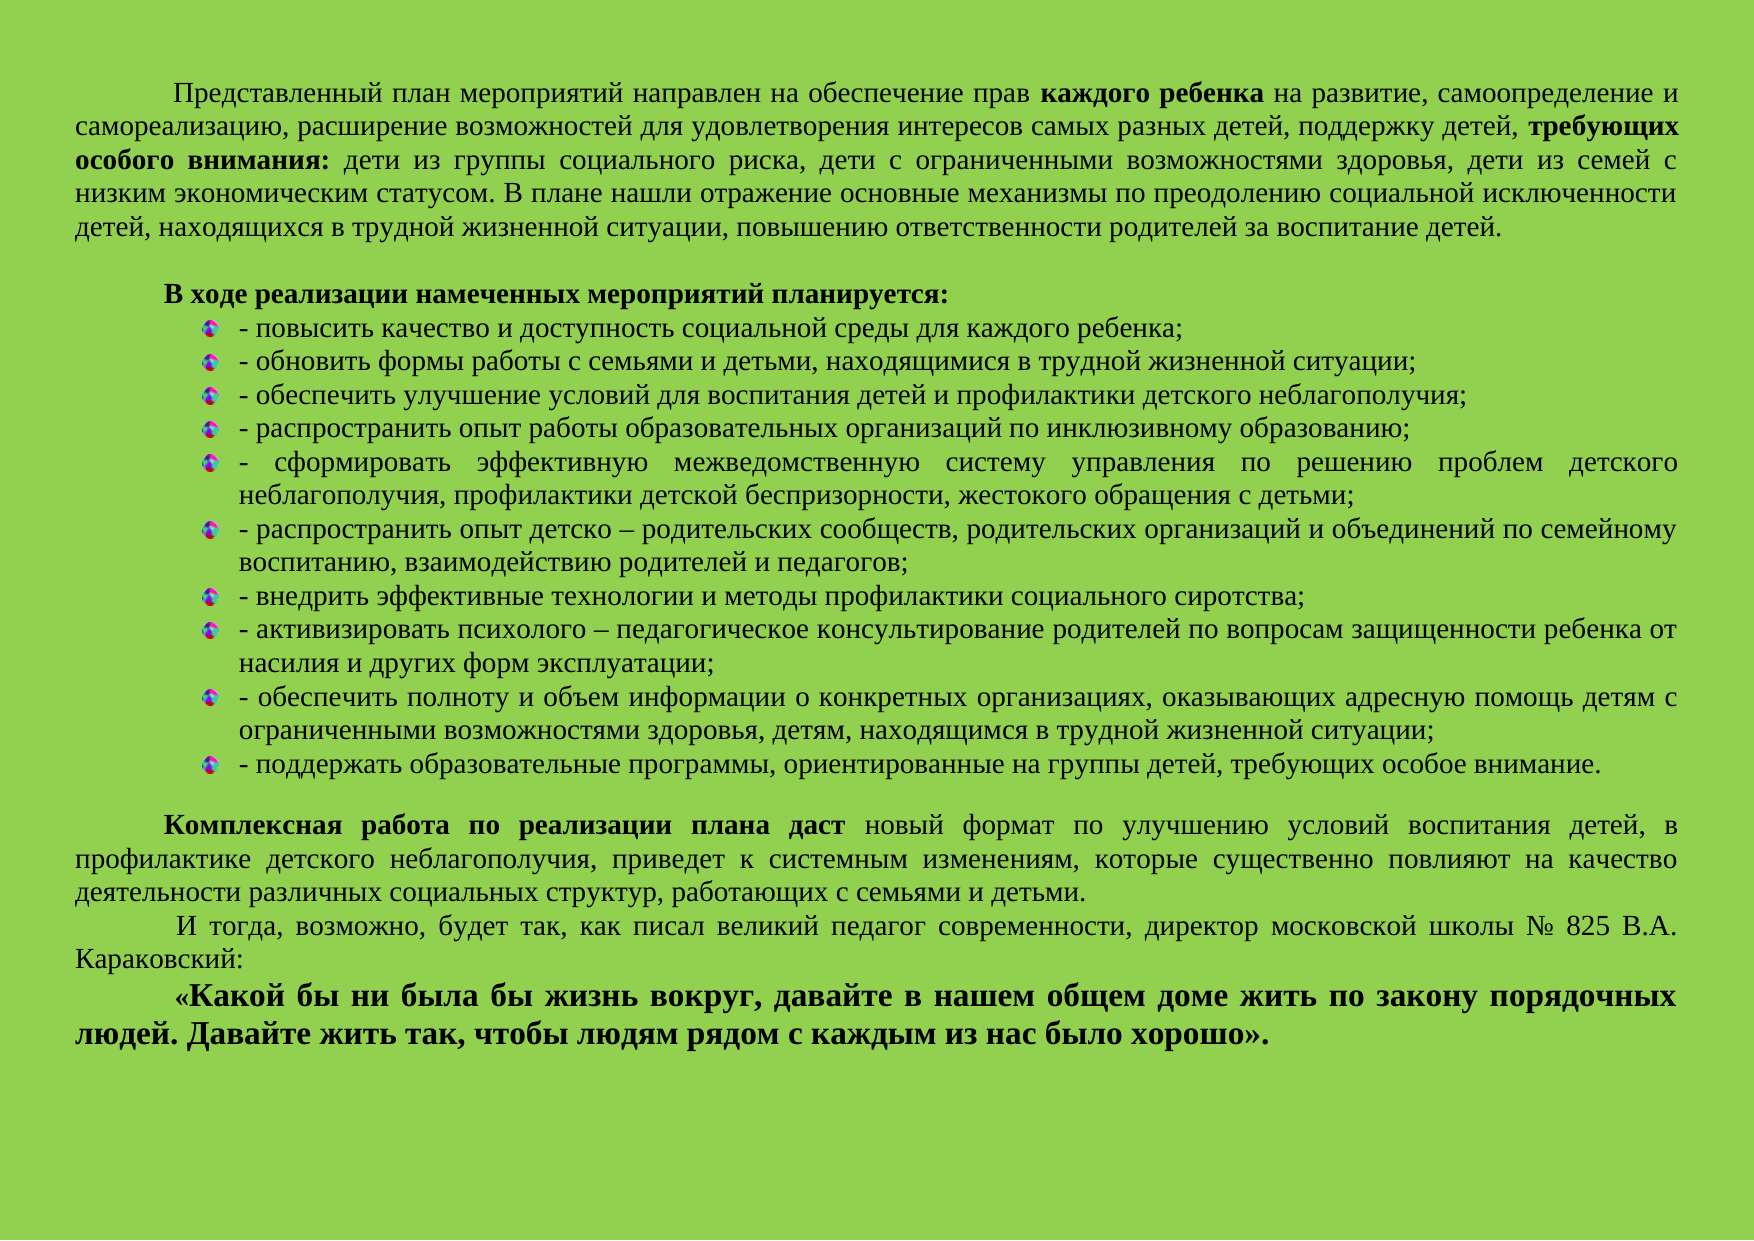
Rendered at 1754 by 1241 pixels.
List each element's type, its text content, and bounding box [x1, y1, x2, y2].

picture [202, 521, 219, 539]
picture [202, 588, 219, 606]
picture [202, 454, 219, 472]
picture [202, 320, 219, 337]
picture [202, 354, 219, 371]
picture [202, 421, 219, 438]
list - распространить опыт работы образовательных организаций по инклюзивному образованию; [201, 410, 1679, 444]
picture [202, 689, 219, 706]
picture [202, 387, 219, 405]
picture [202, 622, 219, 639]
list - внедрить эффективные технологии и методы профилактики социального сиротства; [201, 578, 1679, 612]
text В ходе реализации намеченных мероприятий планируется: [75, 276, 1679, 310]
list - повысить качество и доступность социальной среды для каждого ребенка; [201, 310, 1679, 343]
text Комплексная работа по реализации плана даст новый формат по улучшению условий воспитания детей, в профилактике детского неблагополучия, приведет к системным изменениям, которые существенно повлияют на качество деятельности различных социальных структур, работающих с семьями и детьми. [75, 807, 1679, 908]
text И тогда, возможно, будет так, как писал великий педагог современности, директор московской школы № 825 В.А. Караковский: [75, 908, 1679, 975]
list - обновить формы работы с семьями и детьми, находящимися в трудной жизненной ситуации; [201, 343, 1679, 377]
list - поддержать образовательные программы, ориентированные на группы детей, требующих особое внимание. [201, 746, 1679, 779]
text «Какой бы ни была бы жизнь вокруг, давайте в нашем общем доме жить по закону порядочных людей. Давайте жить так, чтобы людям рядом с каждым из нас было хорошо». [75, 975, 1679, 1052]
picture [202, 756, 219, 774]
text Представленный план мероприятий направлен на обеспечение прав каждого ребенка на развитие, самоопределение и самореализацию, расширение возможностей для удовлетворения интересов самых разных детей, поддержку детей, требующих особого внимания: дети из группы социального риска, дети с ограниченными возможностями здоровья, дети из семей с низким экономическим статусом. В плане нашли отражение основные механизмы по преодолению социальной исключенности детей, находящихся в трудной жизненной ситуации, повышению ответственности родителей за воспитание детей. [75, 75, 1679, 243]
list - обеспечить полноту и объем информации о конкретных организациях, оказывающих адресную помощь детям с ограниченными возможностями здоровья, детям, находящимся в трудной жизненной ситуации; [201, 679, 1679, 746]
list - обеспечить улучшение условий для воспитания детей и профилактики детского неблагополучия; [201, 377, 1679, 410]
list - распространить опыт детско – родительских сообществ, родительских организаций и объединений по семейному воспитанию, взаимодействию родителей и педагогов; [201, 511, 1679, 578]
list - сформировать эффективную межведомственную систему управления по решению проблем детского неблагополучия, профилактики детской беспризорности, жестокого обращения с детьми; [201, 444, 1679, 511]
list - активизировать психолого – педагогическое консультирование родителей по вопросам защищенности ребенка от насилия и других форм эксплуатации; [201, 612, 1679, 679]
